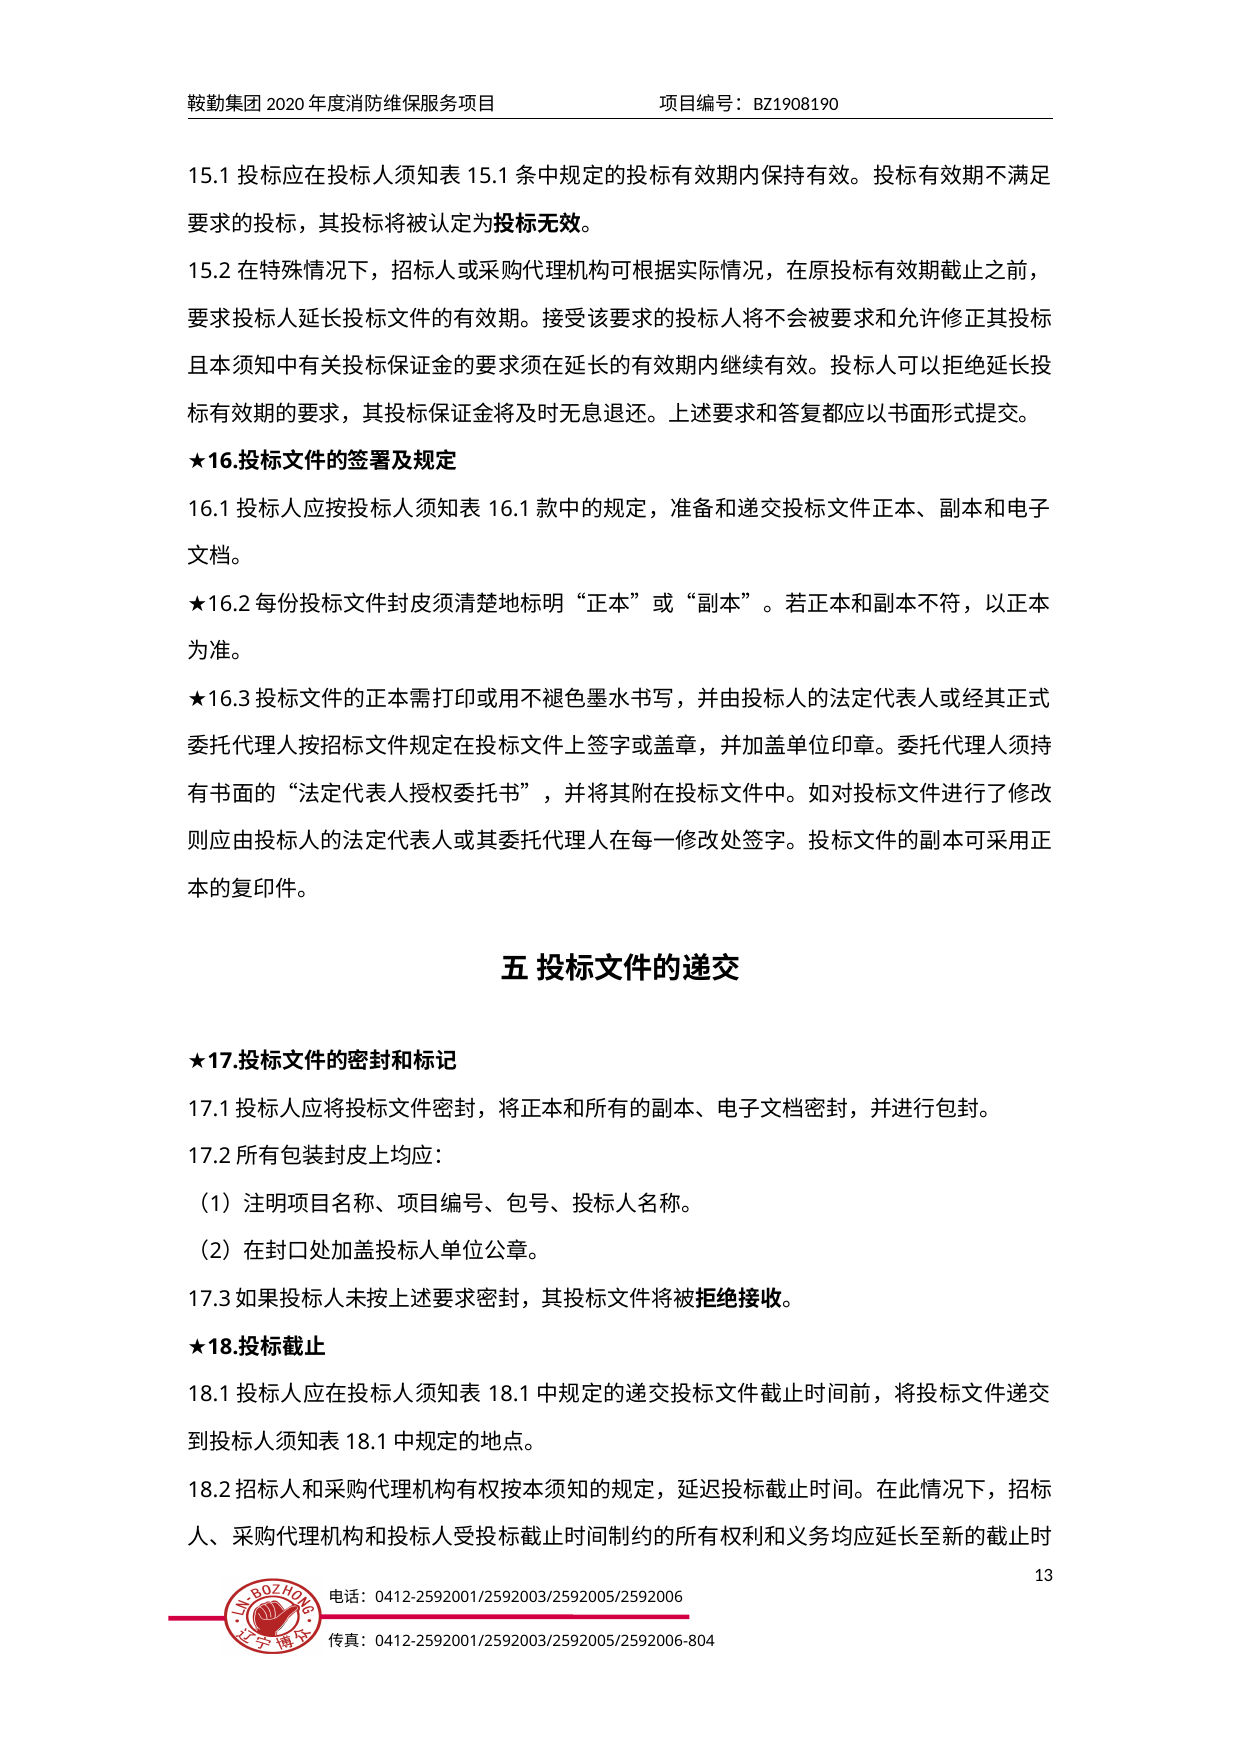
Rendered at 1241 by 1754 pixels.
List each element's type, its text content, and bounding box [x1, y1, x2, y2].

text 17.2 所有包装封皮上均应： [187, 1138, 1053, 1170]
text ★16.3投标文件的正本需打印或用不褪色墨水书写，并由投标人的法定代表人或经其正式委托代理人按招标文件规定在投标文件上签字或盖章，并加盖单位印章。委托代理人须持有书面的“法定代表人授权委托书”，并将其附在投标文件中。如对投标文件进行了修改，则应由投标人的法定代表人或其委托代理人在每一修改处签字。投标文件的副本可采用正本的复印件。 [187, 681, 1053, 903]
text ★18.投标截止 [187, 1329, 1053, 1361]
subtitle 五 投标文件的递交 [187, 933, 1053, 998]
text 18.1投标人应在投标人须知表18.1中规定的递交投标文件截止时间前，将投标文件递交到投标人须知表18.1中规定的地点。 [187, 1376, 1053, 1456]
text 17.1投标人应将投标文件密封，将正本和所有的副本、电子文档密封，并进行包封。 [187, 1091, 1053, 1122]
text ★16.投标文件的签署及规定 [187, 443, 1053, 475]
text 15.2 在特殊情况下，招标人或采购代理机构可根据实际情况，在原投标有效期截止之前，要求投标人延长投标文件的有效期。接受该要求的投标人将不会被要求和允许修正其投标，且本须知中有关投标保证金的要求须在延长的有效期内继续有效。投标人可以拒绝延长投标有效期的要求，其投标保证金将及时无息退还。上述要求和答复都应以书面形式提交。 [187, 253, 1053, 427]
text 17.3如果投标人未按上述要求密封，其投标文件将被拒绝接收。 [187, 1281, 1053, 1313]
text ★17.投标文件的密封和标记 [187, 1043, 1053, 1075]
text （2）在封口处加盖投标人单位公章。 [187, 1233, 1053, 1265]
text （1）注明项目名称、项目编号、包号、投标人名称。 [187, 1186, 1053, 1218]
text ★16.2每份投标文件封皮须清楚地标明“正本”或“副本”。若正本和副本不符，以正本为准。 [187, 586, 1053, 665]
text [187, 1472, 1053, 1551]
text 16.1投标人应按投标人须知表16.1款中的规定，准备和递交投标文件正本、副本和电子文档。 [187, 491, 1053, 570]
text 15.1 投标应在投标人须知表15.1条中规定的投标有效期内保持有效。投标有效期不满足要求的投标，其投标将被认定为投标无效。 [187, 158, 1053, 237]
